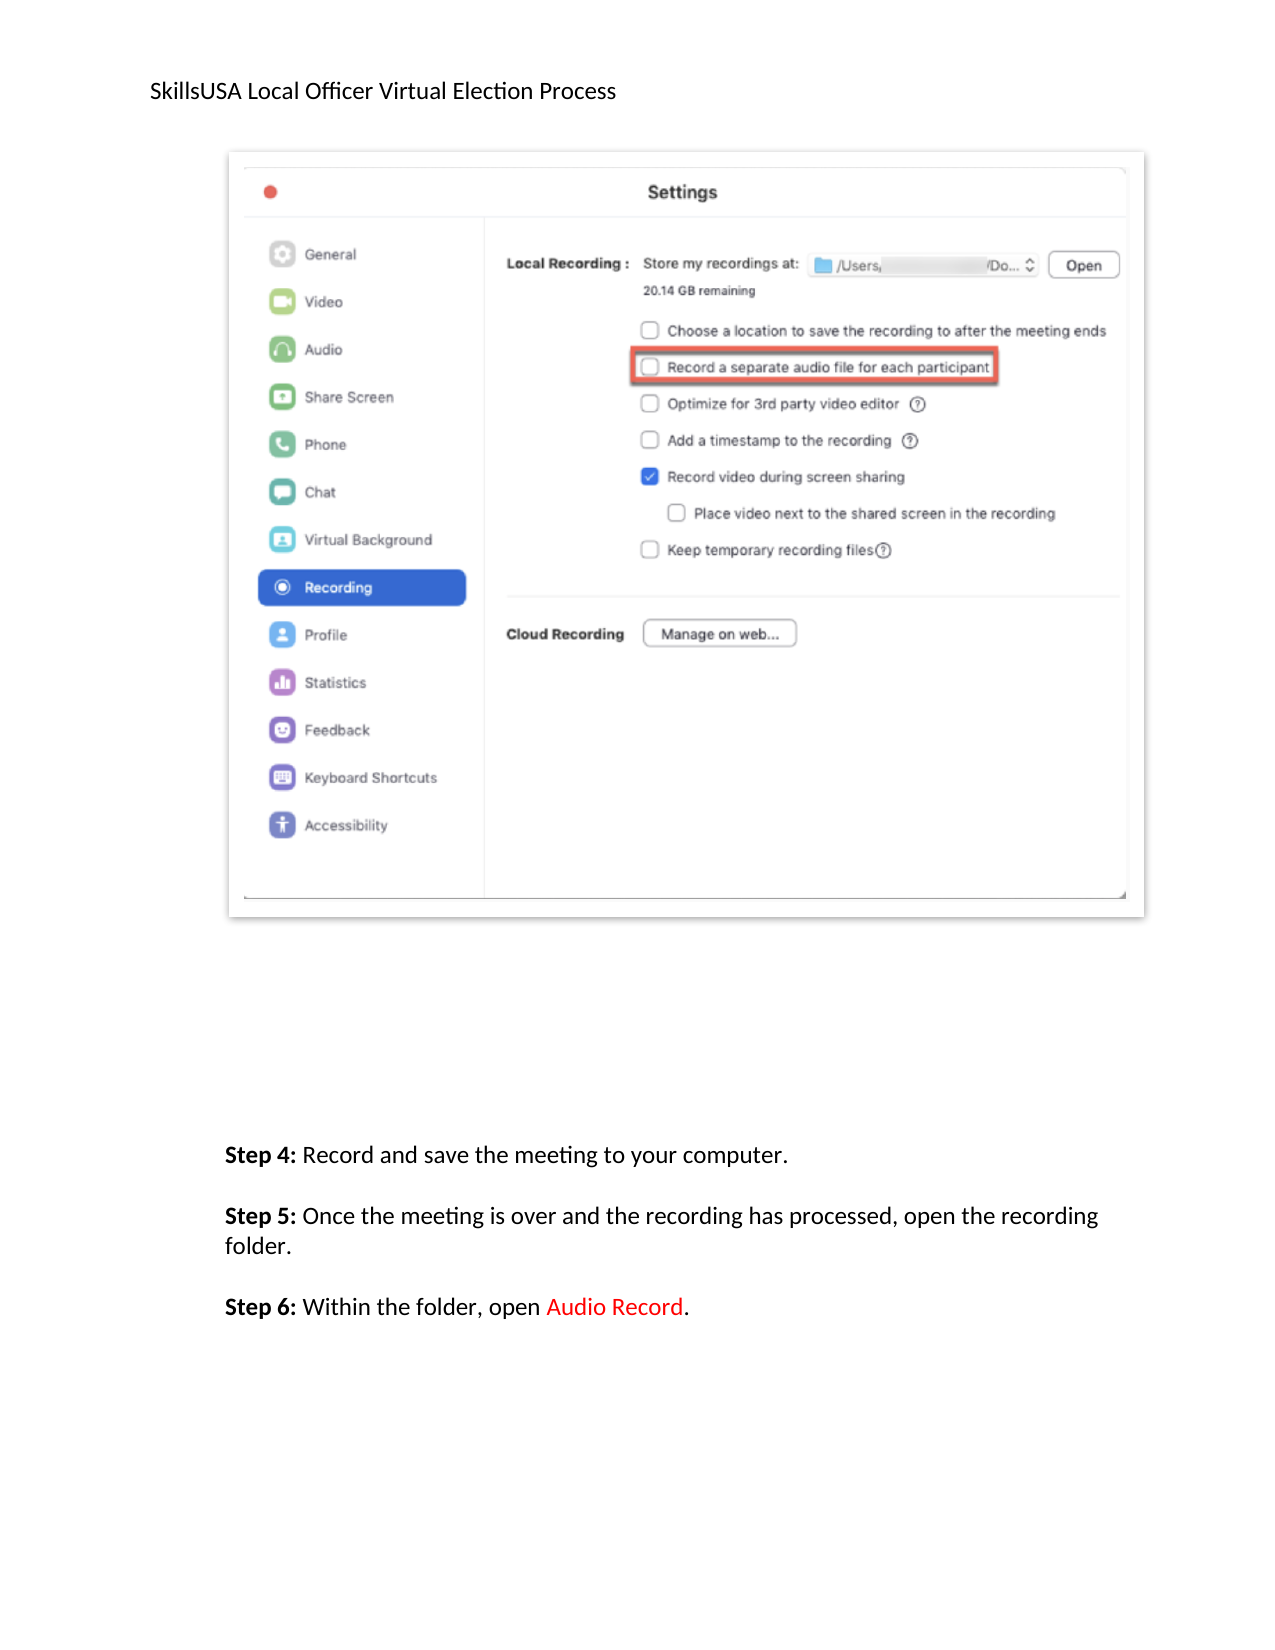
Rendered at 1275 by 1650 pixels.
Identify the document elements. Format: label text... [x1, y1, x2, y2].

list Step 5: Once the meeting is over and the recording has processed, open the recording folder. [225, 1200, 1125, 1261]
picture [244, 167, 1130, 902]
list Step 4: Record and save the meeting to your computer. [225, 1139, 1125, 1169]
list Step 6: Within the folder, open Audio Record. [225, 1291, 1125, 1322]
